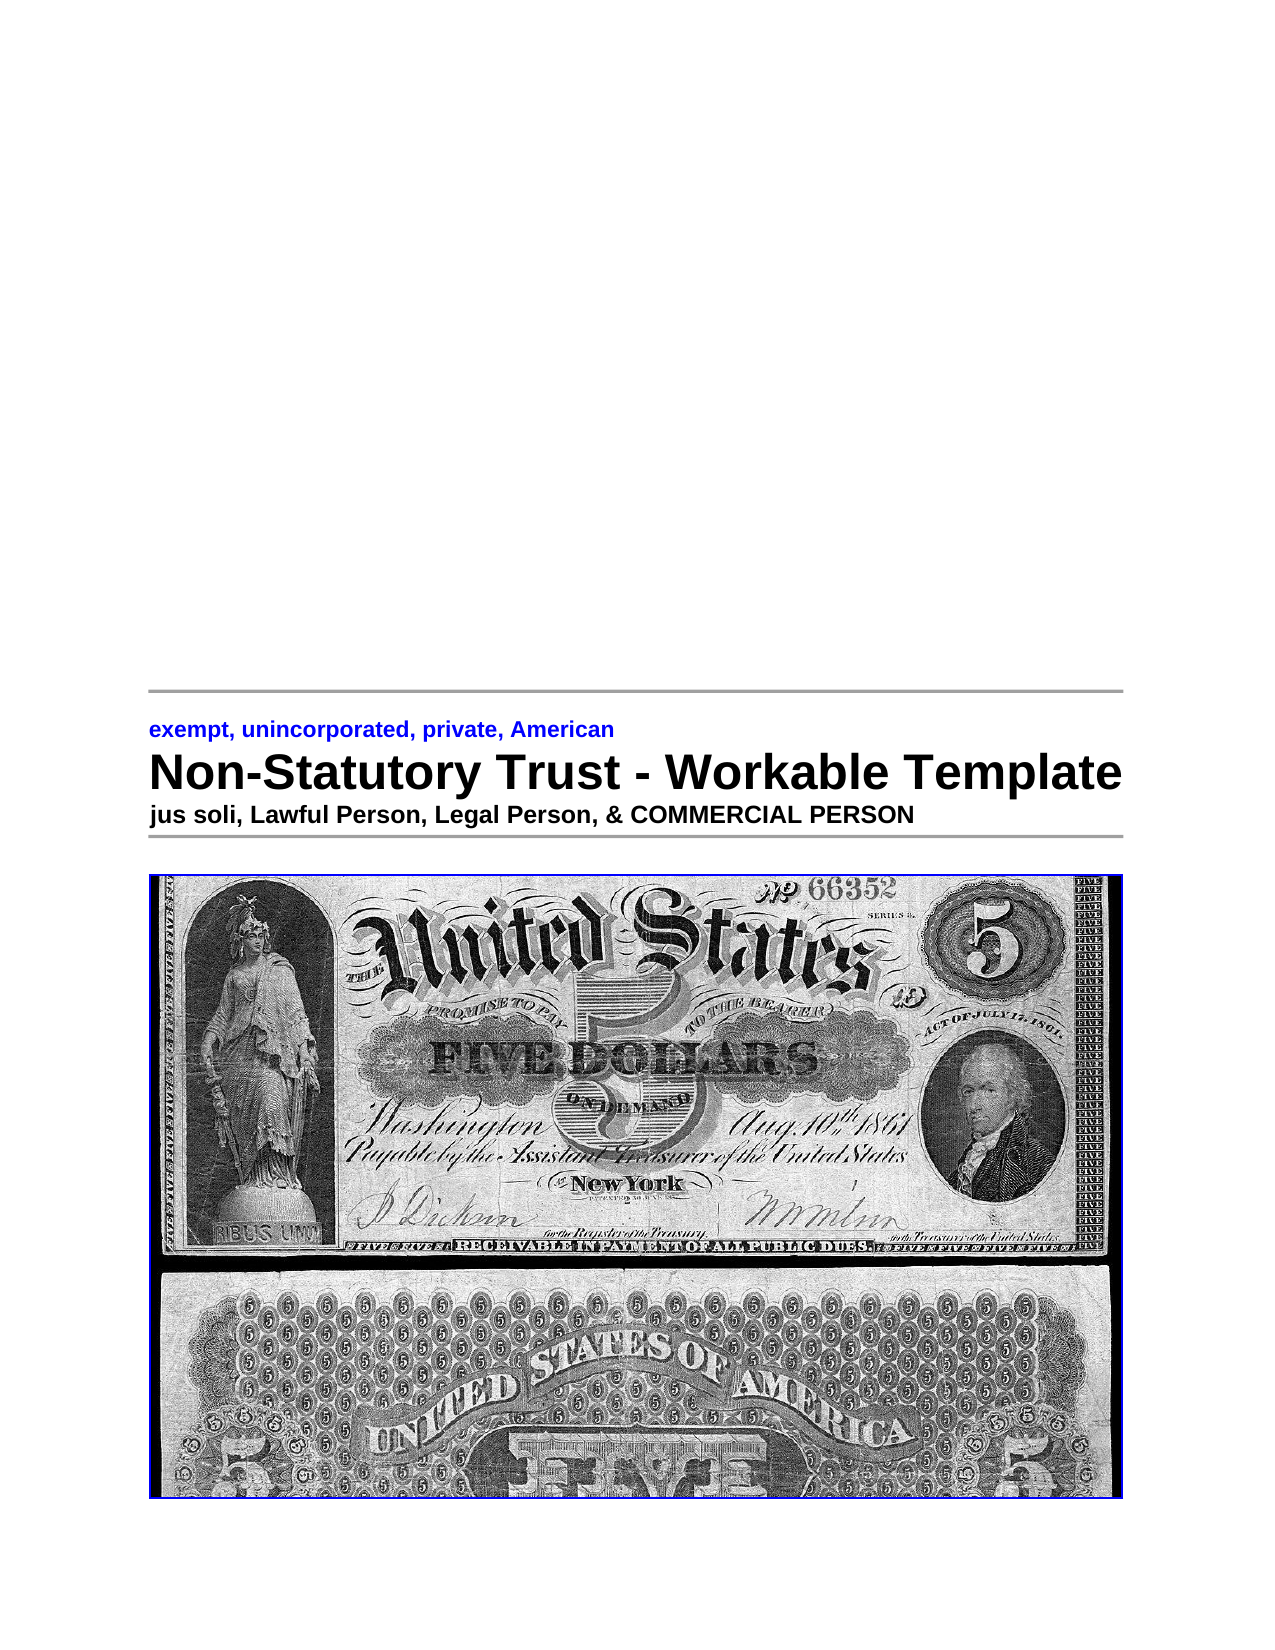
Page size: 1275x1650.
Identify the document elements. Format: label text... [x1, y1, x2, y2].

picture [151, 876, 1121, 1497]
text Non-Statutory Trust - Workable Template [148, 742, 1125, 800]
text exempt, unincorporated, private, American [148, 716, 1125, 742]
title jus soli, Lawful Person, Legal Person, & COMMERCIAL PERSON [150, 800, 1125, 829]
